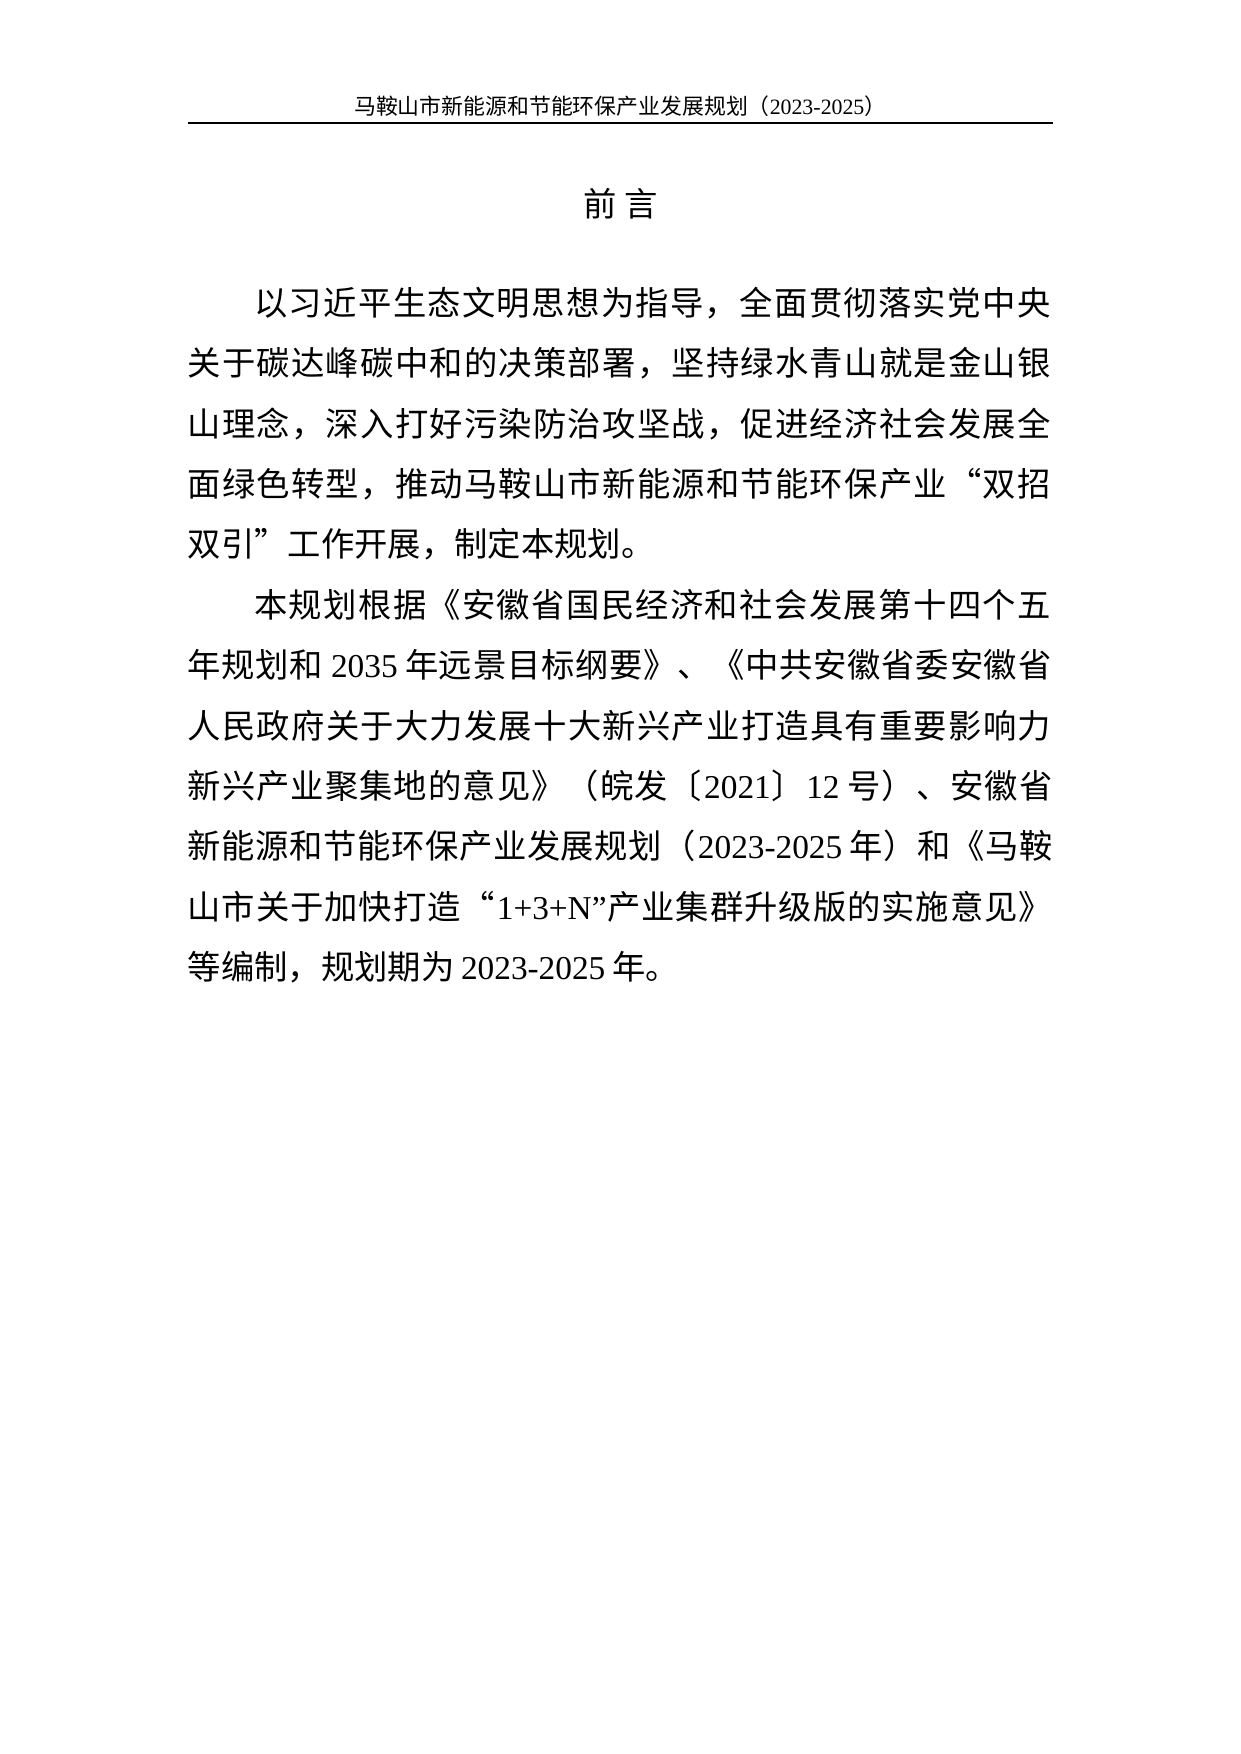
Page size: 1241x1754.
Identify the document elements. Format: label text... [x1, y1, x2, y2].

text 本规划根据《安徽省国民经济和社会发展第十四个五年规划和2035年远景目标纲要》、《中共安徽省委安徽省人民政府关于大力发展十大新兴产业打造具有重要影响力新兴产业聚集地的意见》（皖发〔2021〕12号）、安徽省新能源和节能环保产业发展规划（2023-2025年）和《马鞍山市关于加快打造“1+3+N”产业集群升级版的实施意见》等编制，规划期为2023-2025年。 [187, 569, 1053, 992]
text 以习近平生态文明思想为指导，全面贯彻落实党中央关于碳达峰碳中和的决策部署，坚持绿水青山就是金山银山理念，深入打好污染防治攻坚战，促进经济社会发展全面绿色转型，推动马鞍山市新能源和节能环保产业“双招双引”工作开展，制定本规划。 [187, 267, 1053, 569]
text 前 言 [187, 178, 1053, 226]
